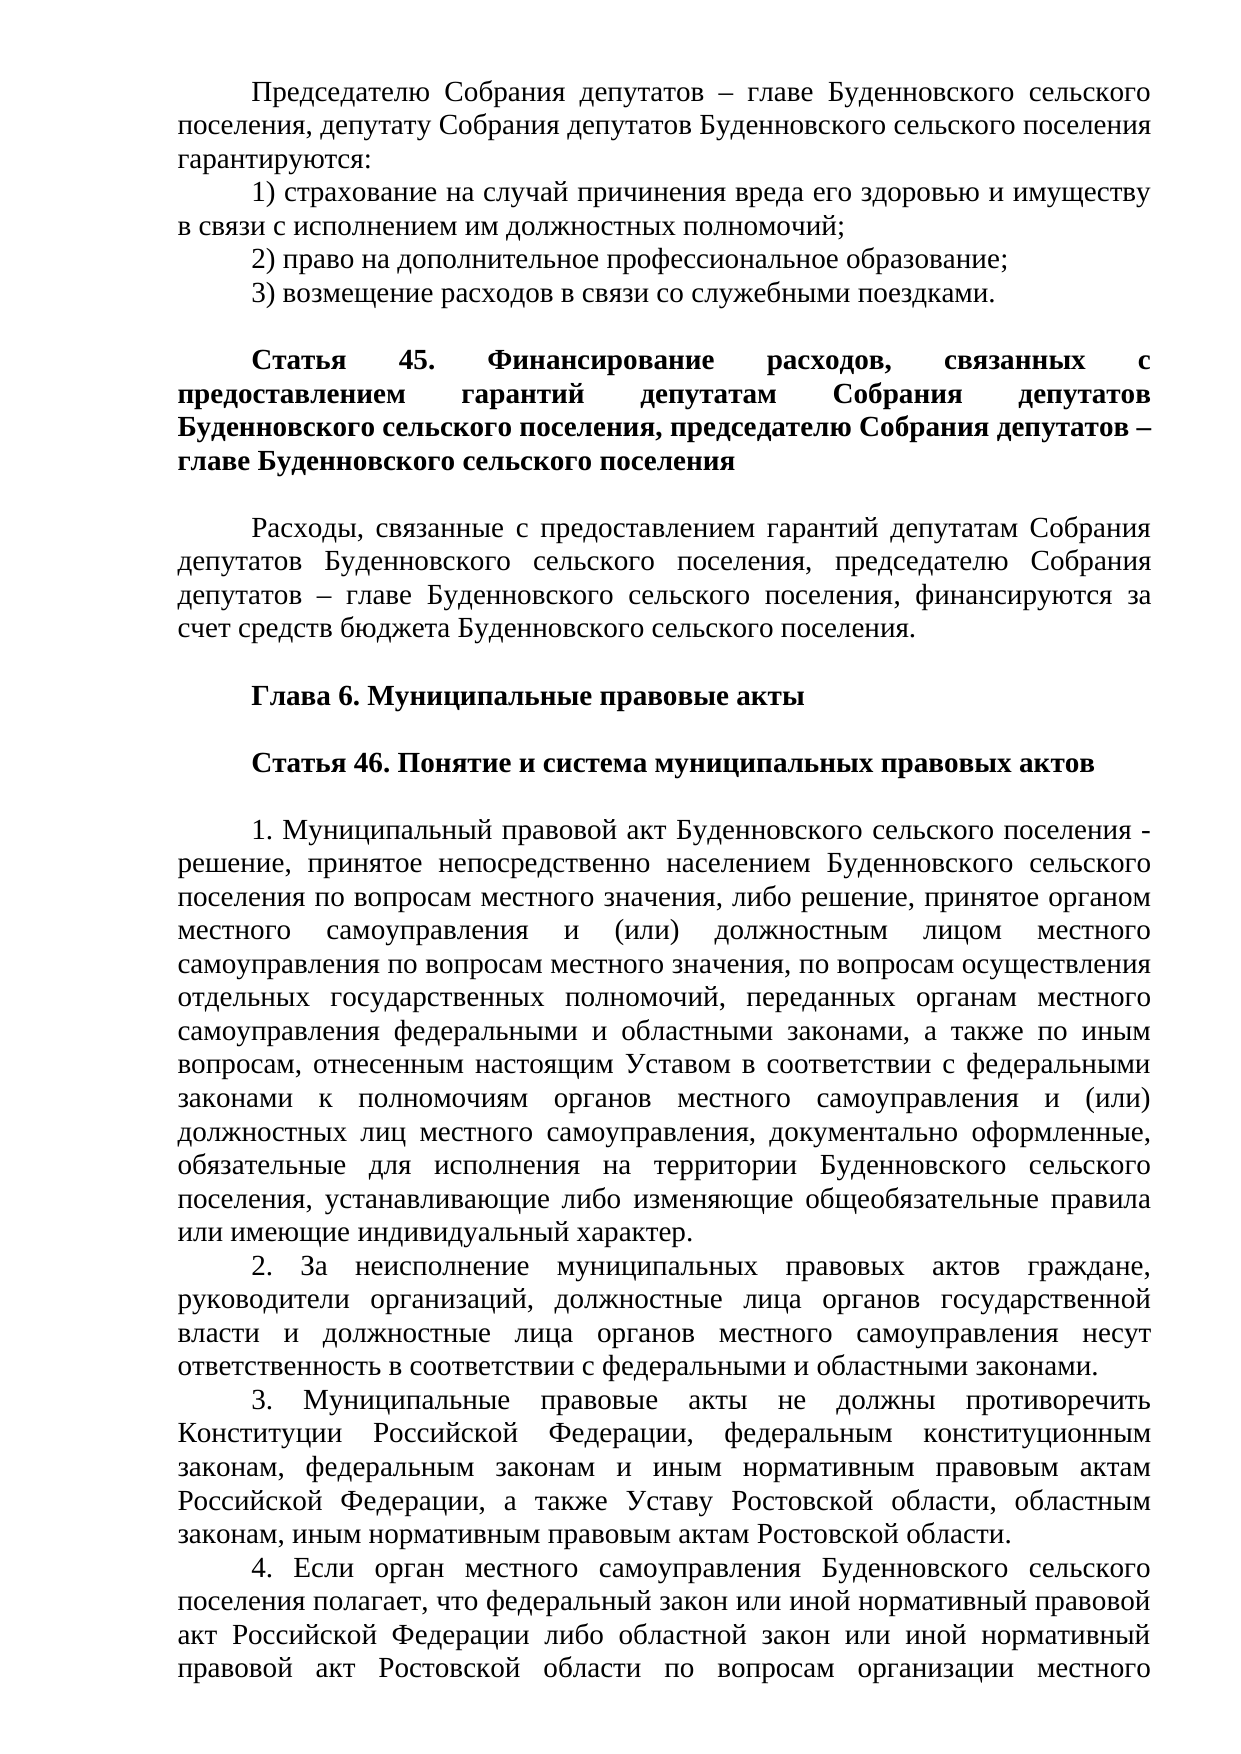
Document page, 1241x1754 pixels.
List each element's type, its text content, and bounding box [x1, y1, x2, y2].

text 2) право на дополнительное профессиональное образование; [177, 242, 1152, 275]
text Статья 46. Понятие и система муниципальных правовых актов [177, 745, 1152, 778]
text 1. Муниципальный правовой акт Буденновского сельского поселения - решение, принятое непосредственно населением Буденновского сельского поселения по вопросам местного значения, либо решение, принятое органом местного самоуправления и (или) должностным лицом местного самоуправления по вопросам местного значения, по вопросам осуществления отдельных государственных полномочий, переданных органам местного самоуправления федеральными и областными законами, а также по иным вопросам, отнесенным настоящим Уставом в соответствии с федеральными законами к полномочиям органов местного самоуправления и (или) должностных лиц местного самоуправления, документально оформленные, обязательные для исполнения на территории Буденновского сельского поселения, устанавливающие либо изменяющие общеобязательные правила или имеющие индивидуальный характер. [177, 812, 1152, 1248]
text Глава 6. Муниципальные правовые акты [177, 678, 1152, 711]
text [177, 1550, 1152, 1684]
text 2. За неисполнение муниципальных правовых актов граждане, руководители организаций, должностные лица органов государственной власти и должностные лица органов местного самоуправления несут ответственность в соответствии с федеральными и областными законами. [177, 1248, 1152, 1382]
text Статья 45. Финансирование расходов, связанных с предоставлением гарантий депутатам Собрания депутатов Буденновского сельского поселения, председателю Собрания депутатов – главе Буденновского сельского поселения [177, 342, 1152, 476]
text Расходы, связанные с предоставлением гарантий депутатам Собрания депутатов Буденновского сельского поселения, председателю Собрания депутатов – главе Буденновского сельского поселения, финансируются за счет средств бюджета Буденновского сельского поселения. [177, 510, 1152, 644]
text 1) страхование на случай причинения вреда его здоровью и имуществу в связи с исполнением им должностных полномочий; [177, 174, 1152, 242]
text 3) возмещение расходов в связи со служебными поездками. [177, 275, 1152, 309]
text Председателю Собрания депутатов – главе Буденновского сельского поселения, депутату Собрания депутатов Буденновского сельского поселения гарантируются: [177, 74, 1152, 174]
text 3. Муниципальные правовые акты не должны противоречить Конституции Российской Федерации, федеральным конституционным законам, федеральным законам и иным нормативным правовым актам Российской Федерации, а также Уставу Ростовской области, областным законам, иным нормативным правовым актам Ростовской области. [177, 1382, 1152, 1550]
